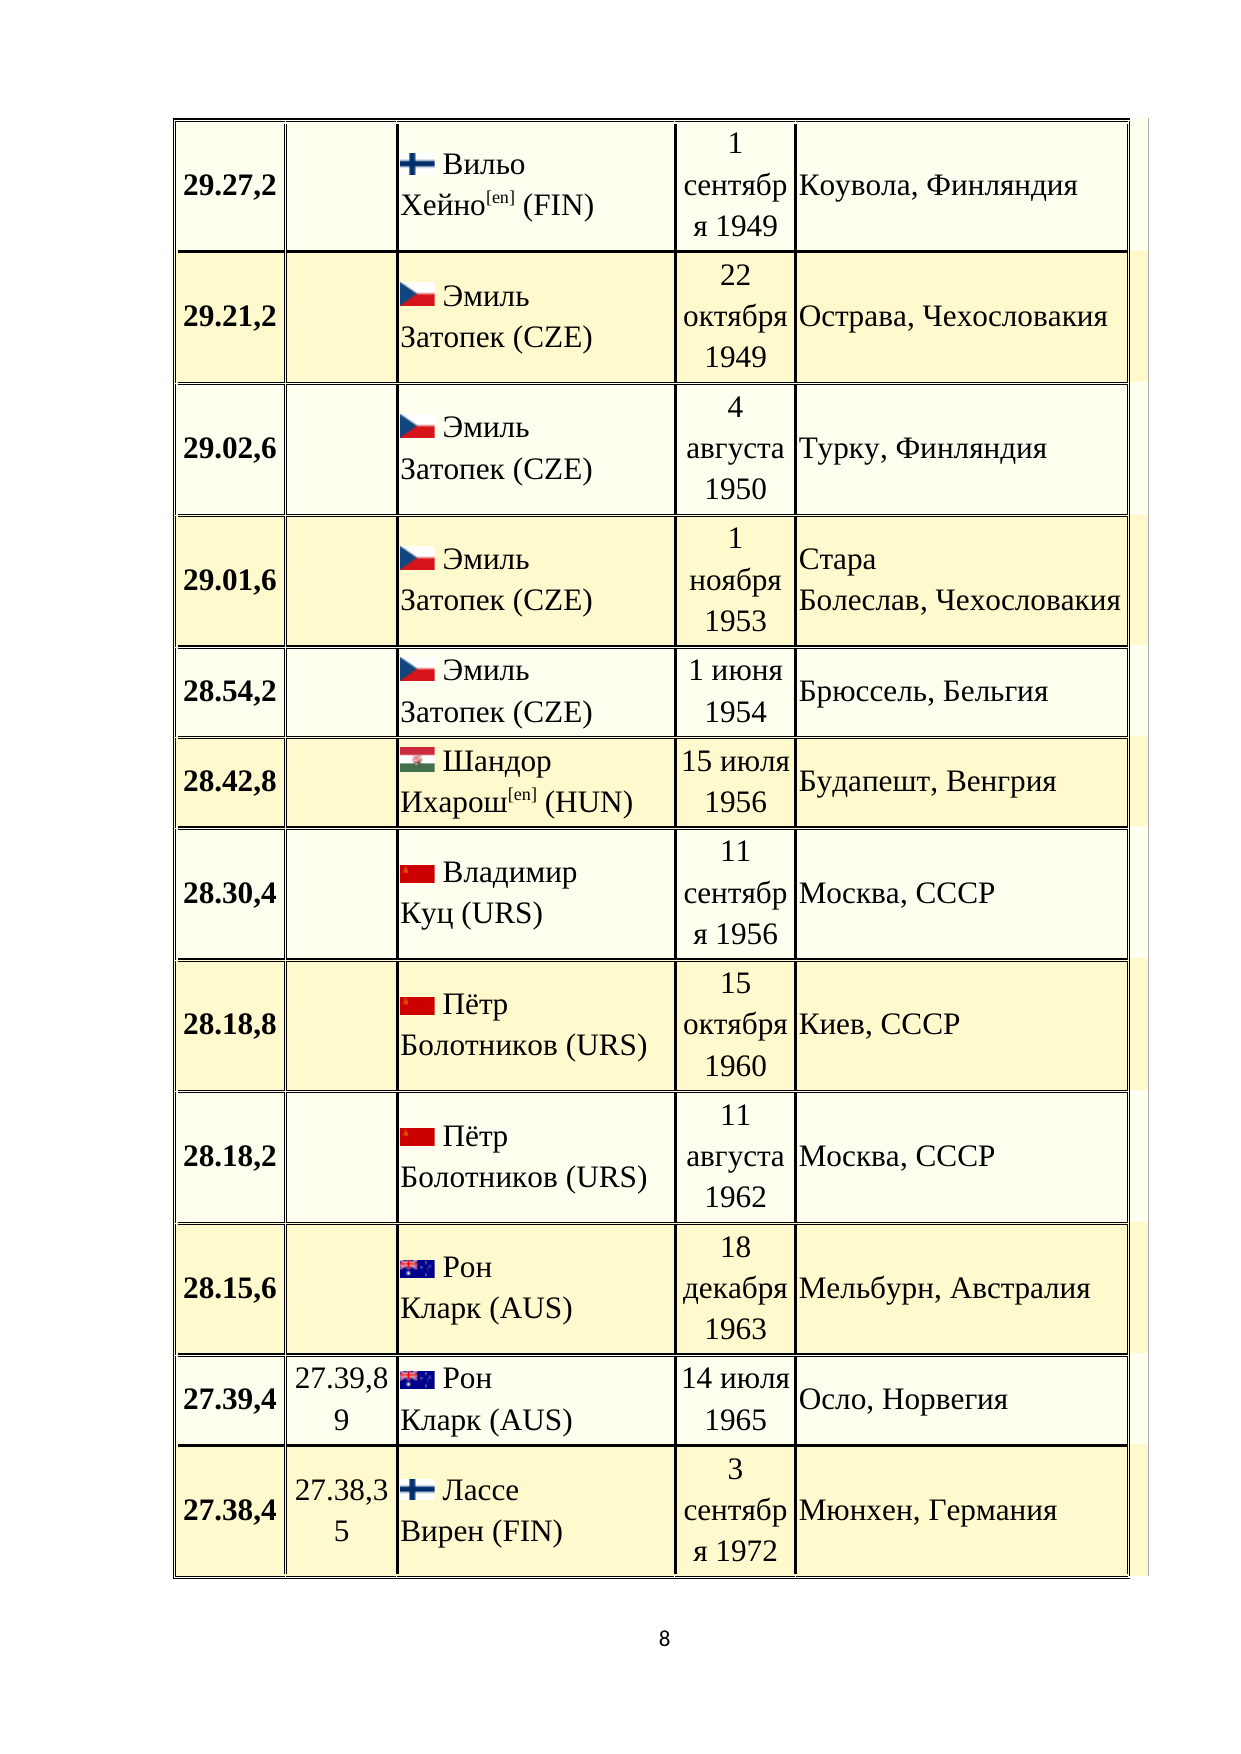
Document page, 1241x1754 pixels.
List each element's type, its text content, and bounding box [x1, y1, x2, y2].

table_cell Мельбурн, Австралия [797, 1225, 1127, 1353]
table_cell 28.30,4 [176, 826, 284, 958]
table_cell [1135, 826, 1142, 958]
table_cell [287, 649, 396, 736]
table_cell 29.21,2 [176, 250, 284, 382]
table_cell Вильо Хейно[en] (FIN) [397, 120, 675, 250]
table_cell Москва, СССР [797, 1093, 1127, 1222]
table_cell 27.38,35 [286, 1447, 397, 1576]
table_cell [1142, 1444, 1148, 1576]
table_cell [1130, 736, 1135, 826]
table_cell [1130, 1444, 1135, 1576]
table_cell Эмиль Затопек (CZE) [399, 385, 674, 513]
table_cell Пётр Болотников (URS) [399, 1093, 674, 1222]
table_cell [1135, 514, 1142, 645]
table_cell [1142, 1090, 1148, 1222]
table_cell Будапешт, Венгрия [797, 739, 1127, 826]
table_cell [1135, 1090, 1142, 1222]
table_cell Брюссель, Бельгия [797, 649, 1127, 736]
table_cell 27.39,89 [287, 1357, 396, 1444]
table_cell 14 июля 1965 [677, 1357, 794, 1444]
table_cell [1135, 1353, 1142, 1444]
table_cell [1142, 1353, 1148, 1444]
table_cell [1135, 736, 1142, 826]
table_cell [1142, 645, 1148, 736]
table_cell [1135, 382, 1142, 513]
table_cell 3 сентября 1972 [675, 1447, 795, 1576]
table_cell Турку, Финляндия [797, 385, 1127, 513]
table_cell 28.42,8 [174, 736, 286, 826]
table_cell 27.39,4 [176, 1353, 284, 1444]
table_cell [1128, 118, 1135, 250]
table_cell [1130, 958, 1135, 1090]
table_cell [1142, 118, 1148, 250]
table_cell [287, 962, 396, 1090]
table_cell 1 июня 1954 [677, 649, 794, 736]
table_cell Рон Кларк (AUS) [399, 1225, 674, 1353]
table_cell 28.15,6 [174, 1222, 286, 1353]
table_cell [1142, 1222, 1148, 1353]
picture [400, 153, 435, 175]
table_cell 11 августа 1962 [677, 1093, 794, 1222]
picture [400, 282, 435, 306]
table_cell [1135, 118, 1142, 250]
table_cell 29.27,2 [176, 122, 286, 250]
table_cell Владимир Куц (URS) [399, 830, 674, 958]
table_cell [1130, 382, 1135, 513]
table_cell 28.18,2 [174, 1090, 286, 1222]
table_cell Эмиль Затопек (CZE) [399, 649, 674, 736]
picture [400, 747, 435, 772]
table_cell [1135, 1444, 1142, 1576]
table_cell [1130, 1222, 1135, 1353]
table_cell 1 сентября 1949 [675, 122, 795, 250]
table_cell [1142, 250, 1148, 382]
picture [400, 1128, 435, 1146]
picture [400, 657, 435, 681]
table_cell [1135, 250, 1142, 382]
table_cell [1130, 1353, 1135, 1444]
table_cell [287, 830, 396, 958]
table_cell Эмиль Затопек (CZE) [399, 517, 674, 645]
picture [400, 865, 435, 883]
table_cell Осло, Норвегия [797, 1357, 1127, 1444]
picture [400, 414, 435, 438]
table_cell Шандор Ихарош[en] (HUN) [399, 739, 674, 826]
table_cell 22 октября 1949 [677, 253, 794, 382]
table_cell Мюнхен, Германия [795, 1447, 1128, 1576]
table_cell Пётр Болотников (URS) [399, 962, 674, 1090]
table_cell [1135, 958, 1142, 1090]
table_cell Рон Кларк (AUS) [399, 1357, 674, 1444]
table_cell [1142, 514, 1148, 645]
table_cell 15 октября 1960 [677, 962, 794, 1090]
table_cell 27.38,4 [176, 1444, 286, 1576]
table_cell [1135, 1222, 1142, 1353]
table_cell 29.01,6 [176, 514, 284, 645]
table_cell [1130, 1090, 1135, 1222]
table_cell 28.18,8 [176, 958, 284, 1090]
picture [400, 1260, 435, 1278]
table_cell 4 августа 1950 [677, 385, 794, 513]
table_cell [1135, 645, 1142, 736]
table_cell [287, 739, 396, 826]
picture [400, 546, 435, 570]
table_cell Киев, СССР [797, 962, 1127, 1090]
table_cell [1130, 826, 1135, 958]
table_cell [287, 1225, 396, 1353]
picture [400, 1371, 435, 1389]
table_cell [1130, 250, 1135, 382]
picture [400, 997, 435, 1015]
table_cell Коувола, Финляндия [795, 122, 1128, 250]
table_cell [1130, 645, 1135, 736]
table_cell [286, 120, 397, 250]
table_cell 15 июля 1956 [677, 739, 794, 826]
table_cell 1 ноября 1953 [677, 517, 794, 645]
table_cell [1142, 736, 1148, 826]
table_cell Москва, СССР [797, 830, 1127, 958]
table_cell [287, 517, 396, 645]
table_cell [1142, 958, 1148, 1090]
table_cell 18 декабря 1963 [677, 1225, 794, 1353]
table_cell 29.02,6 [174, 382, 286, 513]
table_cell [1142, 826, 1148, 958]
picture [400, 1479, 435, 1500]
table_cell [1142, 382, 1148, 513]
table_cell 28.54,2 [176, 645, 284, 736]
table_cell [287, 385, 396, 513]
table_cell Острава, Чехословакия [797, 253, 1127, 382]
table_cell Эмиль Затопек (CZE) [399, 253, 674, 382]
table_cell [1130, 514, 1135, 645]
table_cell Лассе Вирен (FIN) [397, 1447, 675, 1576]
table_cell [287, 1093, 396, 1222]
table_cell Стара Болеслав, Чехословакия [797, 517, 1127, 645]
table_cell 11 сентября 1956 [677, 830, 794, 958]
table_cell [287, 253, 396, 382]
